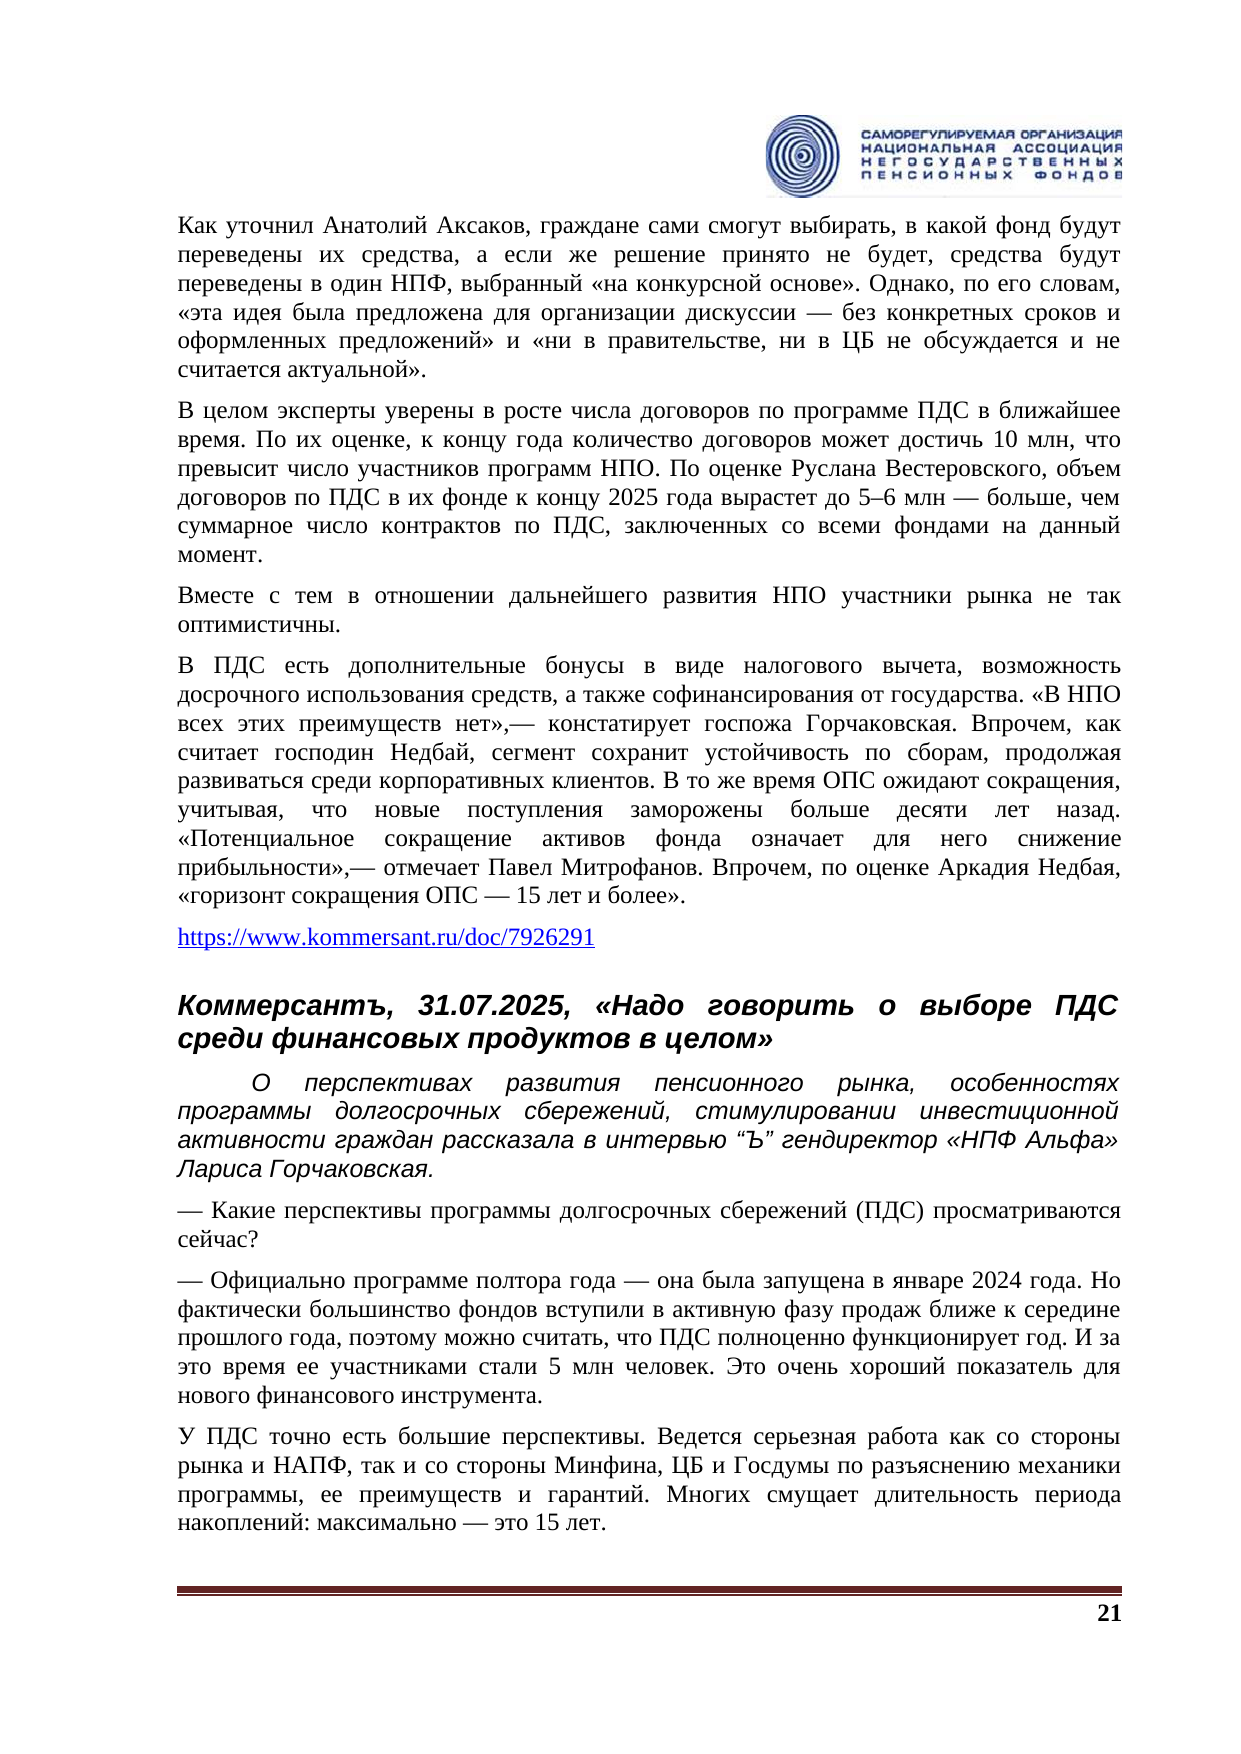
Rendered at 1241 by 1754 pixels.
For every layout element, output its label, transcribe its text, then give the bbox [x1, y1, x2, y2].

subtitle О перспективах развития пенсионного рынка, особенностях программы долгосрочных сбережений, стимулировании инвестиционной активности граждан рассказала в интервью “Ъ” гендиректор «НПФ Альфа» Лариса Горчаковская. [177, 1067, 1122, 1182]
subtitle Коммерсантъ, 31.07.2025, «Надо говорить о выборе ПДС среди финансовых продуктов в целом» [177, 988, 1122, 1055]
text — Какие перспективы программы долгосрочных сбережений (ПДС) просматриваются сейчас? [177, 1195, 1122, 1252]
text В целом эксперты уверены в росте числа договоров по программе ПДС в ближайшее время. По их оценке, к концу года количество договоров может достичь 10 млн, что превысит число участников программ НПО. По оценке Руслана Вестеровского, объем договоров по ПДС в их фонде к концу 2025 года вырастет до 5–6 млн — больше, чем суммарное число контрактов по ПДС, заключенных со всеми фондами на данный момент. [177, 395, 1122, 568]
text В ПДС есть дополнительные бонусы в виде налогового вычета, возможность досрочного использования средств, а также софинансирования от государства. «В НПО всех этих преимуществ нет»,— констатирует госпожа Горчаковская. Впрочем, как считает господин Недбай, сегмент сохранит устойчивость по сборам, продолжая развиваться среди корпоративных клиентов. В то же время ОПС ожидают сокращения, учитывая, что новые поступления заморожены больше десяти лет назад. «Потенциальное сокращение активов фонда означает для него снижение прибыльности»,— отмечает Павел Митрофанов. Впрочем, по оценке Аркадия Недбая, «горизонт сокращения ОПС — 15 лет и более». [177, 650, 1122, 909]
text https://www.kommersant.ru/doc/7926291 [177, 922, 1122, 950]
text У ПДС точно есть большие перспективы. Ведется серьезная работа как со стороны рынка и НАПФ, так и со стороны Минфина, ЦБ и Госдумы по разъяснению механики программы, ее преимуществ и гарантий. Многих смущает длительность периода накоплений: максимально — это 15 лет. [177, 1421, 1122, 1536]
text Как уточнил Анатолий Аксаков, граждане сами смогут выбирать, в какой фонд будут переведены их средства, а если же решение принято не будет, средства будут переведены в один НПФ, выбранный «на конкурсной основе». Однако, по его словам, «эта идея была предложена для организации дискуссии — без конкретных сроков и оформленных предложений» и «ни в правительстве, ни в ЦБ не обсуждается и не считается актуальной». [177, 210, 1122, 383]
picture [765, 115, 1123, 198]
text Вместе с тем в отношении дальнейшего развития НПО участники рынка не так оптимистичны. [177, 580, 1122, 638]
text — Официально программе полтора года — она была запущена в январе 2024 года. Но фактически большинство фондов вступили в активную фазу продаж ближе к середине прошлого года, поэтому можно считать, что ПДС полноценно функционирует год. И за это время ее участниками стали 5 млн человек. Это очень хороший показатель для нового финансового инструмента. [177, 1265, 1122, 1409]
